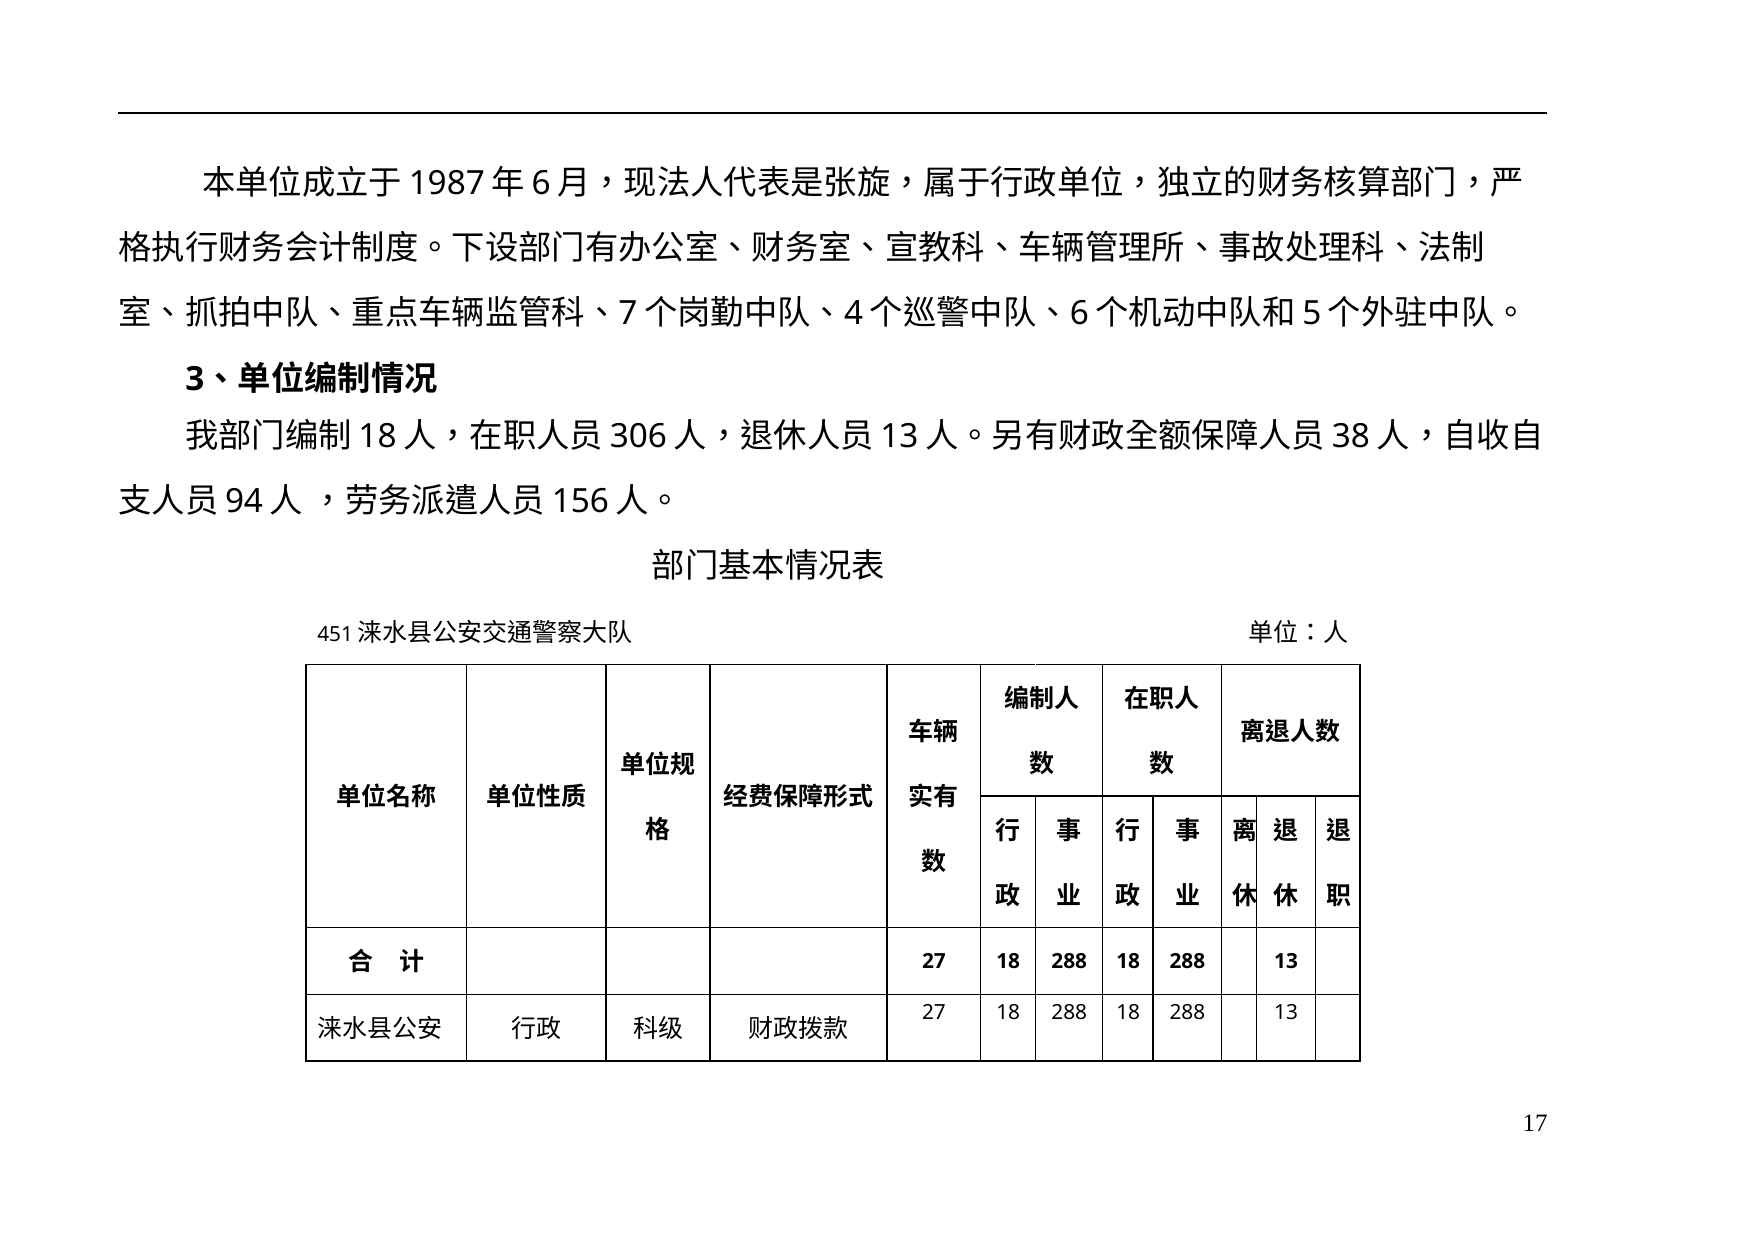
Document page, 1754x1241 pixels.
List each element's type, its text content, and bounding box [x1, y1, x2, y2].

table_cell [607, 928, 709, 993]
table_cell 合 计 [307, 928, 466, 993]
table_header 451涞水县公安交通警察大队 [307, 599, 1035, 664]
table_cell 离退人数 [1222, 665, 1359, 795]
table_cell 退休 [1257, 797, 1315, 927]
table_cell 行政 [1103, 797, 1152, 927]
table_cell [1222, 928, 1256, 993]
table_cell 27 [888, 995, 980, 1060]
table_cell 单位性质 [467, 665, 605, 927]
table_cell 单位名称 [307, 665, 466, 927]
table_cell [1222, 995, 1256, 1060]
text 本单位成立于1987年6月，现法人代表是张旋，属于行政单位，独立的财务核算部门，严格执行财务会计制度。下设部门有办公室、财务室、宣教科、车辆管理所、事故处理科、法制室、抓拍中队、重点车辆监管科、7个岗勤中队、4个巡警中队、6个机动中队和5个外驻中队。 [118, 149, 1547, 344]
table_cell 13 [1257, 928, 1315, 993]
table_cell 27 [888, 928, 980, 993]
table_cell 18 [981, 995, 1035, 1060]
text 部门基本情况表 [118, 532, 1547, 597]
table_cell 事业 [1036, 797, 1102, 927]
table_cell [1316, 995, 1359, 1060]
table_cell 涞水县公安交通警察大队 [307, 995, 466, 1060]
table_cell 离休 [1222, 797, 1256, 927]
table_cell 18 [1103, 928, 1152, 993]
table_cell [467, 928, 605, 993]
table_cell 编制人数 [981, 665, 1102, 795]
table_cell 单位规格 [607, 665, 709, 927]
table_cell 13 [1257, 995, 1315, 1060]
table_cell 在职人数 [1103, 665, 1221, 795]
table_cell 经费保障形式 [711, 665, 886, 927]
table_cell 18 [981, 928, 1035, 993]
table_cell 退职 [1316, 797, 1359, 927]
table_cell [1316, 928, 1359, 993]
text 3、单位编制情况 [118, 344, 1547, 402]
table_cell [711, 928, 886, 993]
table_cell 288 [1036, 928, 1102, 993]
table_cell 行政 [981, 797, 1035, 927]
table_cell 科级 [607, 995, 709, 1060]
table_cell 18 [1103, 995, 1152, 1060]
table_cell 288 [1036, 995, 1102, 1060]
table_header 单位：人 [1036, 599, 1359, 664]
table_cell 288 [1154, 995, 1221, 1060]
table_cell 财政拨款 [711, 995, 886, 1060]
table_cell 车辆实有数 [888, 665, 980, 927]
text 我部门编制18人，在职人员306人，退休人员13人。另有财政全额保障人员38人，自收自支人员94人 ，劳务派遣人员156人。 [118, 402, 1547, 532]
table_cell 事业 [1154, 797, 1221, 927]
table_cell 行政 [467, 995, 605, 1060]
table_cell 288 [1154, 928, 1221, 993]
